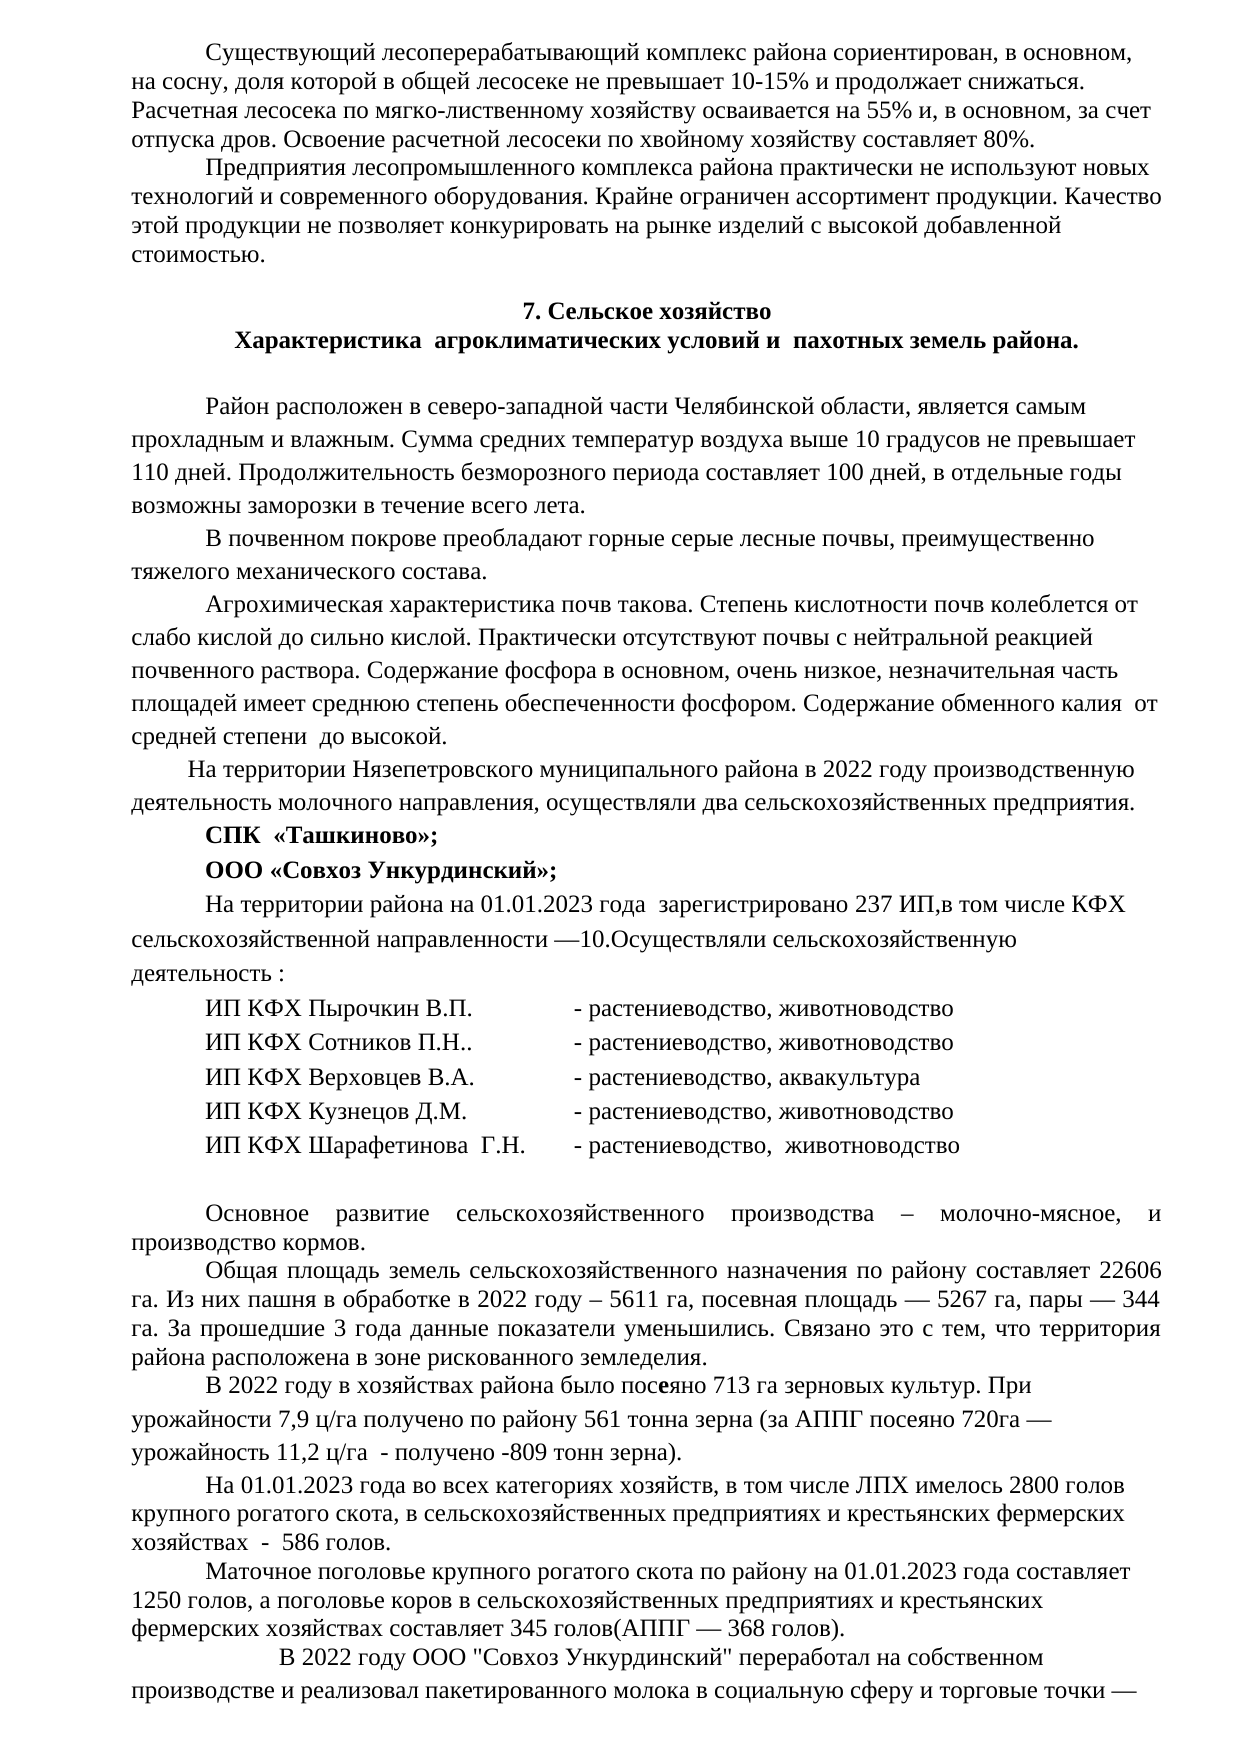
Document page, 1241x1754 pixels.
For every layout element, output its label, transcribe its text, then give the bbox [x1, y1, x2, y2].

text На территории Нязепетровского муниципального района в 2022 году производственную деятельность молочного направления, осуществляли два сельскохозяйственных предприятия. [131, 754, 1162, 816]
text Агрохимическая характеристика почв такова. Степень кислотности почв колеблется от слабо кислой до сильно кислой. Практически отсутствуют почвы с нейтральной реакцией почвенного раствора. Содержание фосфора в основном, очень низкое, незначительная часть площадей имеет среднюю степень обеспеченности фосфором. Содержание обменного калия от средней степени до высокой. [131, 589, 1162, 750]
text ИП КФХ Верховцев В.А. - растениеводство, аквакультура [131, 1062, 1162, 1090]
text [131, 1642, 1162, 1704]
text ИП КФХ Пырочкин В.П. - растениеводство, животноводство [131, 993, 1162, 1021]
text Характеристика агроклиматических условий и пахотных земель района. [131, 325, 1162, 354]
text Район расположен в северо-западной части Челябинской области, является самым прохладным и влажным. Сумма средних температур воздуха выше 10 градусов не превышает 110 дней. Продолжительность безморозного периода составляет 100 дней, в отдельные годы возможны заморозки в течение всего лета. [131, 391, 1162, 519]
text СПК «Ташкиново»; [131, 820, 1162, 849]
text На 01.01.2023 года во всех категориях хозяйств, в том числе ЛПХ имелось 2800 голов крупного рогатого скота, в сельскохозяйственных предприятиях и крестьянских фермерских хозяйствах - 586 голов. [131, 1470, 1162, 1556]
text ИП КФХ Сотников П.Н.. - растениеводство, животноводство [131, 1027, 1162, 1056]
text ИП КФХ Шарафетинова Г.Н. - растениеводство, животноводство [131, 1131, 1162, 1159]
text В 2022 году в хозяйствах района было посеяно 713 га зерновых культур. При урожайности 7,9 ц/га получено по району 561 тонна зерна (за АППГ посеяно 720га — урожайность 11,2 ц/га - получено -809 тонн зерна). [131, 1371, 1162, 1465]
text Общая площадь земель сельскохозяйственного назначения по району составляет 22606 га. Из них пашня в обработке в 2022 году – 5611 га, посевная площадь — 5267 га, пары — 344 га. За прошедшие 3 года данные показатели уменьшились. Связано это с тем, что территория района расположена в зоне рискованного земледелия. [131, 1256, 1162, 1371]
text В почвенном покрове преобладают горные серые лесные почвы, преимущественно тяжелого механического состава. [131, 523, 1162, 585]
text Существующий лесоперерабатывающий комплекс района сориентирован, в основном, на сосну, доля которой в общей лесосеке не превышает 10-15% и продолжает снижаться. Расчетная лесосека по мягко-лиственному хозяйству осваивается на 55% и, в основном, за счет отпуска дров. Освоение расчетной лесосеки по хвойному хозяйству составляет 80%. [131, 37, 1162, 152]
text Предприятия лесопромышленного комплекса района практически не используют новых технологий и современного оборудования. Крайне ограничен ассортимент продукции. Качество этой продукции не позволяет конкурировать на рынке изделий с высокой добавленной стоимостью. [131, 152, 1162, 267]
text Маточное поголовье крупного рогатого скота по району на 01.01.2023 года составляет 1250 голов, а поголовье коров в сельскохозяйственных предприятиях и крестьянских фермерских хозяйствах составляет 345 голов(АППГ — 368 голов). [131, 1556, 1162, 1642]
text ИП КФХ Кузнецов Д.М. - растениеводство, животноводство [131, 1096, 1162, 1125]
text На территории района на 01.01.2023 года зарегистрировано 237 ИП,в том числе КФХ сельскохозяйственной направленности —10.Осуществляли сельскохозяйственную деятельность : [131, 889, 1162, 987]
text ООО «Совхоз Ункурдинский»; [131, 855, 1162, 883]
text 7. Сельское хозяйство [131, 296, 1162, 325]
text Основное развитие сельскохозяйственного производства – молочно-мясное, и производство кормов. [131, 1198, 1162, 1256]
